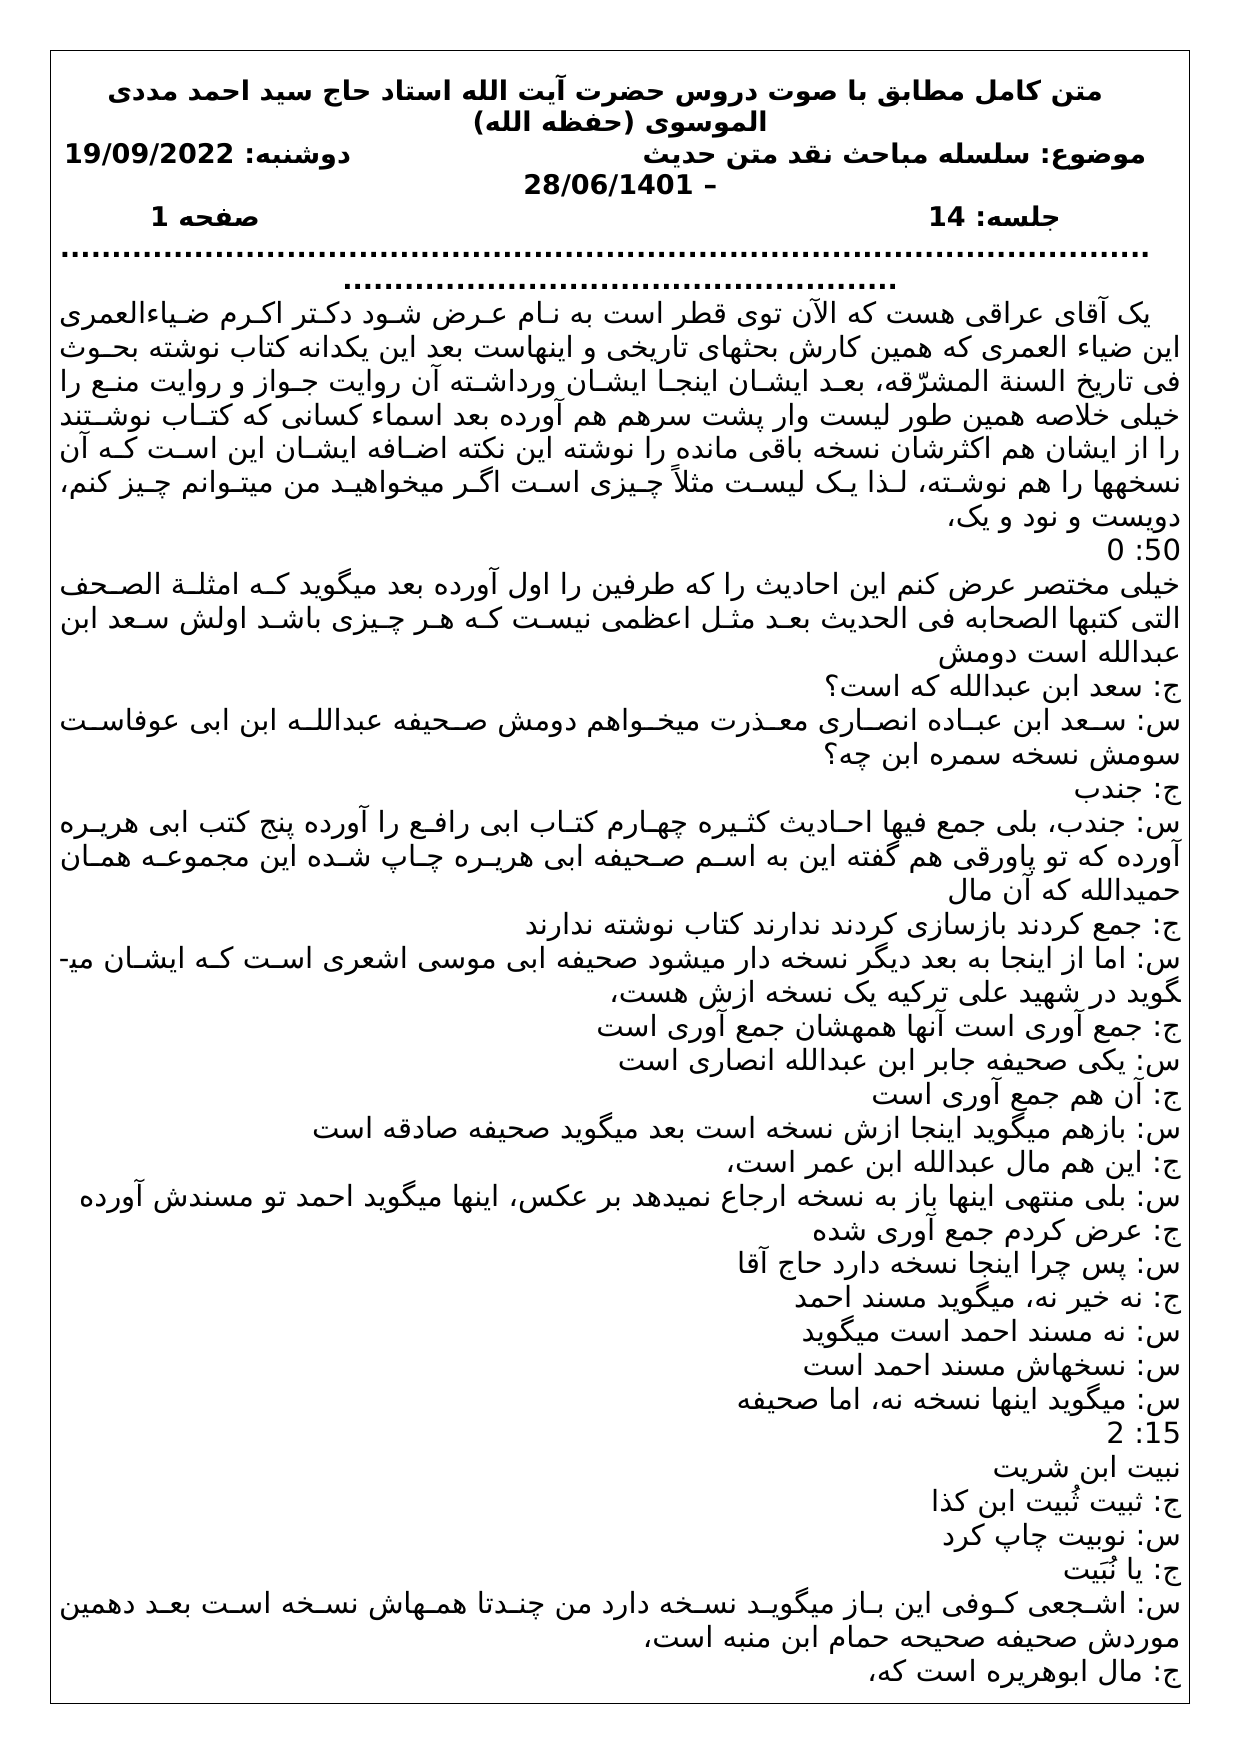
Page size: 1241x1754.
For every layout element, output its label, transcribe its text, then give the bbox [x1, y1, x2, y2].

text 50: 0 [59, 534, 1181, 568]
text س: سعد ابن عباده انصاری معذرت میخواهم دومش صحيفه عبدالله ابن ابی عوفاست سومش نسخه سمره ابن چه؟ [59, 703, 1181, 771]
text ج: ثبيت ثُبيت ابن کذا [59, 1484, 1181, 1518]
text س: نوبيت چاپ کرد [59, 1518, 1181, 1552]
text ج: مال ابوهريره است که، [59, 1654, 1181, 1688]
text س: يکی صحيفه جابر ابن عبدالله انصاری است [59, 1043, 1181, 1077]
text يک آقای عراقی هست که الآن توی قطر است به نام عرض شود دکتر اکرم ضياءالعمری اين ضياء العمری که همين کارش بحثهای تاريخی و اينهاست بعد اين يکدانه کتاب نوشته بحوث فی تاريخ السنة المشرّقه، بعد ايشان اينجا ايشان ورداشته آن روايت جواز و روايت منع را خيلی خلاصه همين طور ليست وار پشت سرهم هم آورده بعد اسماء کسانی که کتاب نوشتند را از ايشان هم اکثرشان نسخه باقی مانده را نوشته اين نکته اضافه ايشان اين است که آن نسخهها را هم نوشته، لذا يک ليست مثلاً چيزی است اگر میخواهيد من میتوانم چيز کنم، دويست و نود و يک، [59, 296, 1181, 534]
text ج: آن هم جمع آوری است [59, 1077, 1181, 1111]
text س: نه مسند احمد است میگويد [59, 1315, 1181, 1349]
text س: جندب، بلی جمع فيها احاديث کثيره چهارم کتاب ابی رافع را آورده پنج کتب ابی هريره آورده که تو پاورقی هم گفته اين به اسم صحيفه ابی هريره چاپ شده اين مجموعه همان حميدالله که آن مال [59, 805, 1181, 907]
text س: نسخهاش مسند احمد است [59, 1349, 1181, 1383]
text ج: نه خير نه، میگويد مسند احمد [59, 1281, 1181, 1315]
text خيلی مختصر عرض کنم اين احاديث را که طرفين را اول آورده بعد میگويد که امثلة الصحف التی کتبها الصحابه فی الحديث بعد مثل اعظمی نيست که هر چيزی باشد اولش سعد ابن عبدالله است دومش [59, 568, 1181, 669]
text س: پس چرا اينجا نسخه دارد حاج آقا [59, 1247, 1181, 1281]
text ج: عرض کردم جمع آوری شده [59, 1213, 1181, 1247]
text 15: 2 [59, 1417, 1181, 1451]
text ج: جمع کردند بازسازی کردند ندارند کتاب نوشته ندارند [59, 907, 1181, 941]
text ج: سعد ابن عبدالله که است؟ [59, 669, 1181, 703]
text ج: جمع آوری است آنها همهشان جمع آوری است [59, 1009, 1181, 1043]
text س: اشجعی کوفی اين باز میگويد نسخه دارد من چندتا همهاش نسخه است بعد دهمين موردش صحيفه صحيحه حمام ابن منبه است، [59, 1586, 1181, 1654]
text ج: يا نُبَيت [59, 1552, 1181, 1586]
text س: میگويد اينها نسخه نه، اما صحيفه [59, 1383, 1181, 1417]
text ج: اين هم مال عبدالله ابن عمر است، [59, 1145, 1181, 1179]
text س: بلی منتهی اينها باز به نسخه ارجاع نمیدهد بر عکس، اينها میگويد احمد تو مسندش آورده [59, 1179, 1181, 1213]
text س: اما از اينجا به بعد ديگر نسخه دار میشود صحيفه ابی موسی اشعری است که ايشان میگويد در شهيد علی ترکيه يک نسخه ازش هست، [59, 941, 1181, 1009]
text ج: جندب [59, 771, 1181, 805]
text نبيت ابن شريت [59, 1451, 1181, 1484]
text س: بازهم میگويد اينجا ازش نسخه است بعد میگويد صحيفه صادقه است [59, 1111, 1181, 1145]
